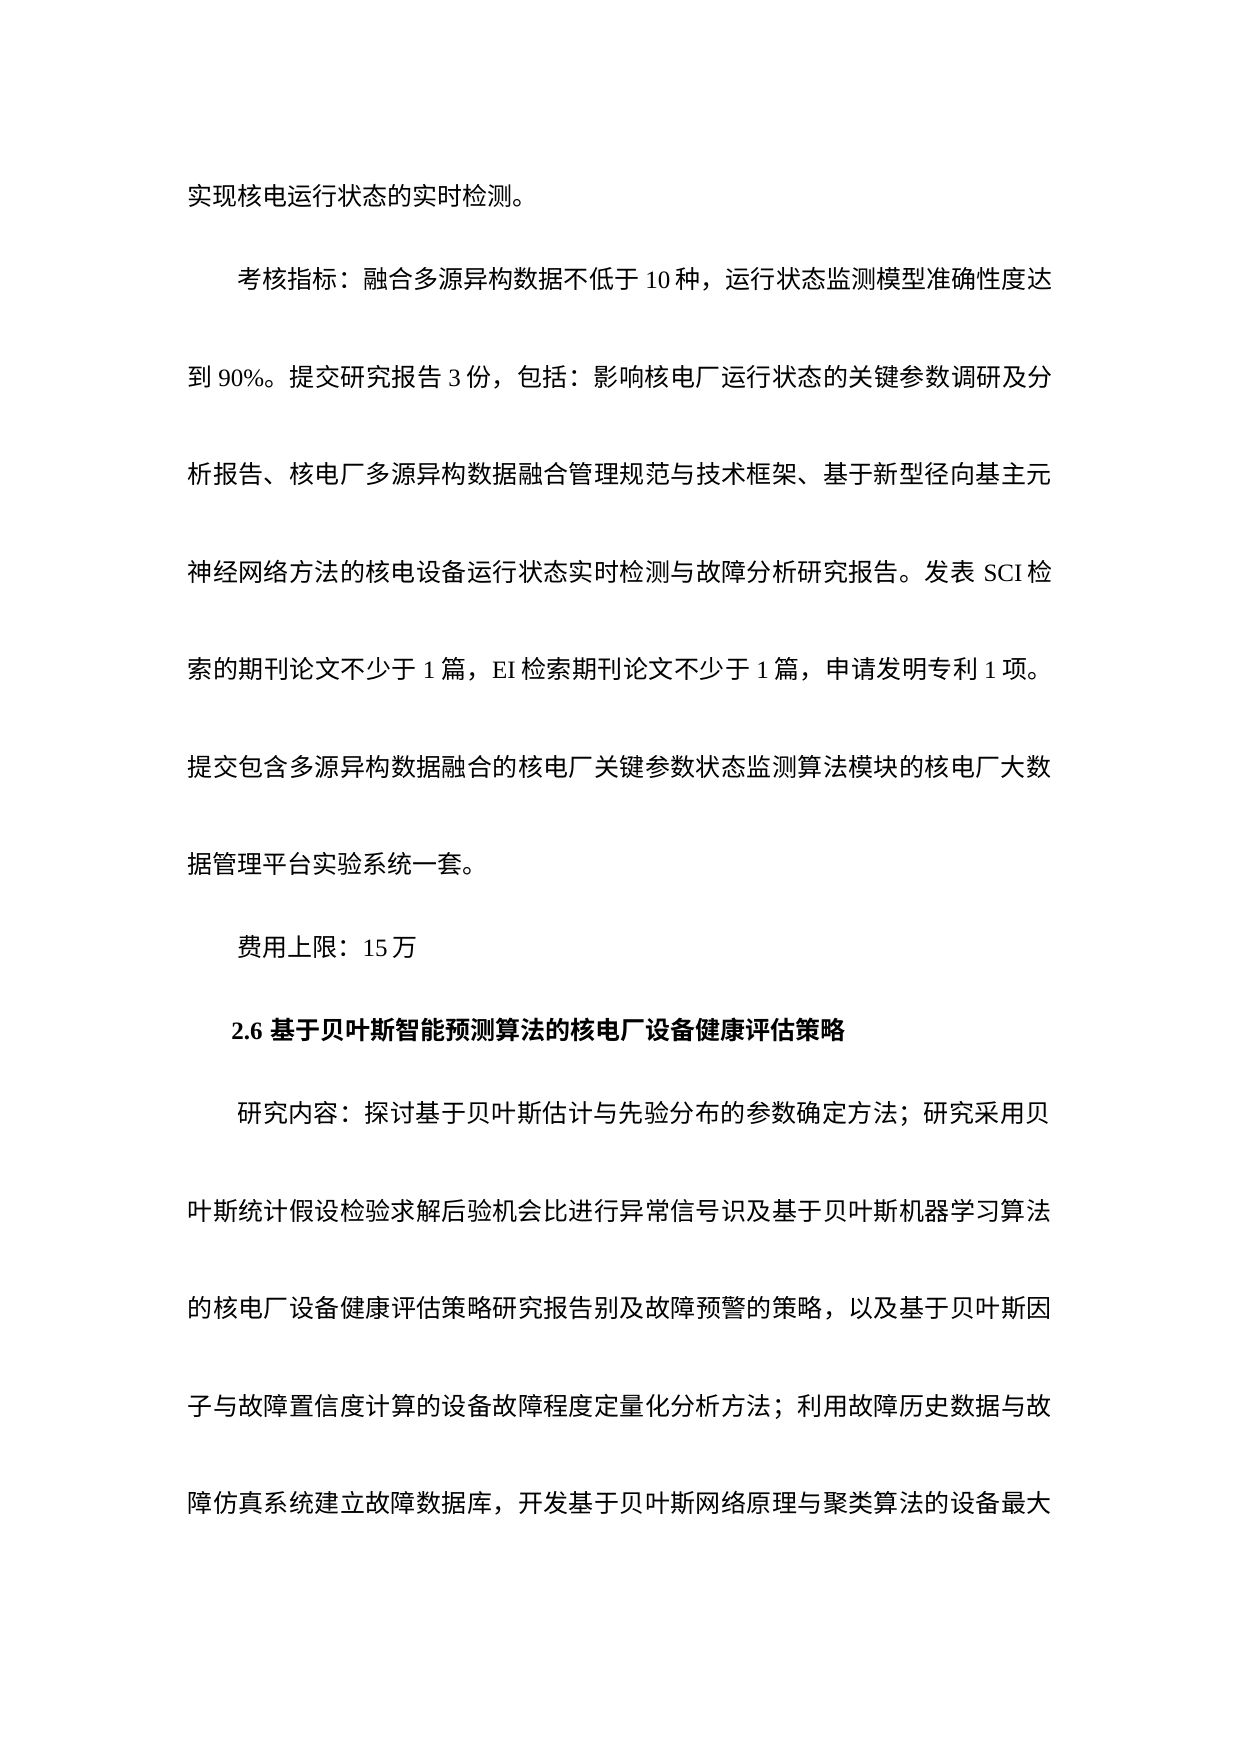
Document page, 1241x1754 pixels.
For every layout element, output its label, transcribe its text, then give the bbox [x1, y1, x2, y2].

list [187, 1079, 1053, 1534]
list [187, 162, 1053, 227]
list 基于贝叶斯智能预测算法的核电厂设备健康评估策略 [231, 996, 1053, 1061]
list 费用上限：15万 [187, 913, 1053, 978]
list 考核指标：融合多源异构数据不低于10种，运行状态监测模型准确性度达到90%。提交研究报告3份，包括：影响核电厂运行状态的关键参数调研及分析报告、核电厂多源异构数据融合管理规范与技术框架、基于新型径向基主元神经网络方法的核电设备运行状态实时检测与故障分析研究报告。发表SCI检索的期刊论文不少于1篇，EI检索期刊论文不少于1篇，申请发明专利1项。提交包含多源异构数据融合的核电厂关键参数状态监测算法模块的核电厂大数据管理平台实验系统一套。 [187, 245, 1053, 895]
